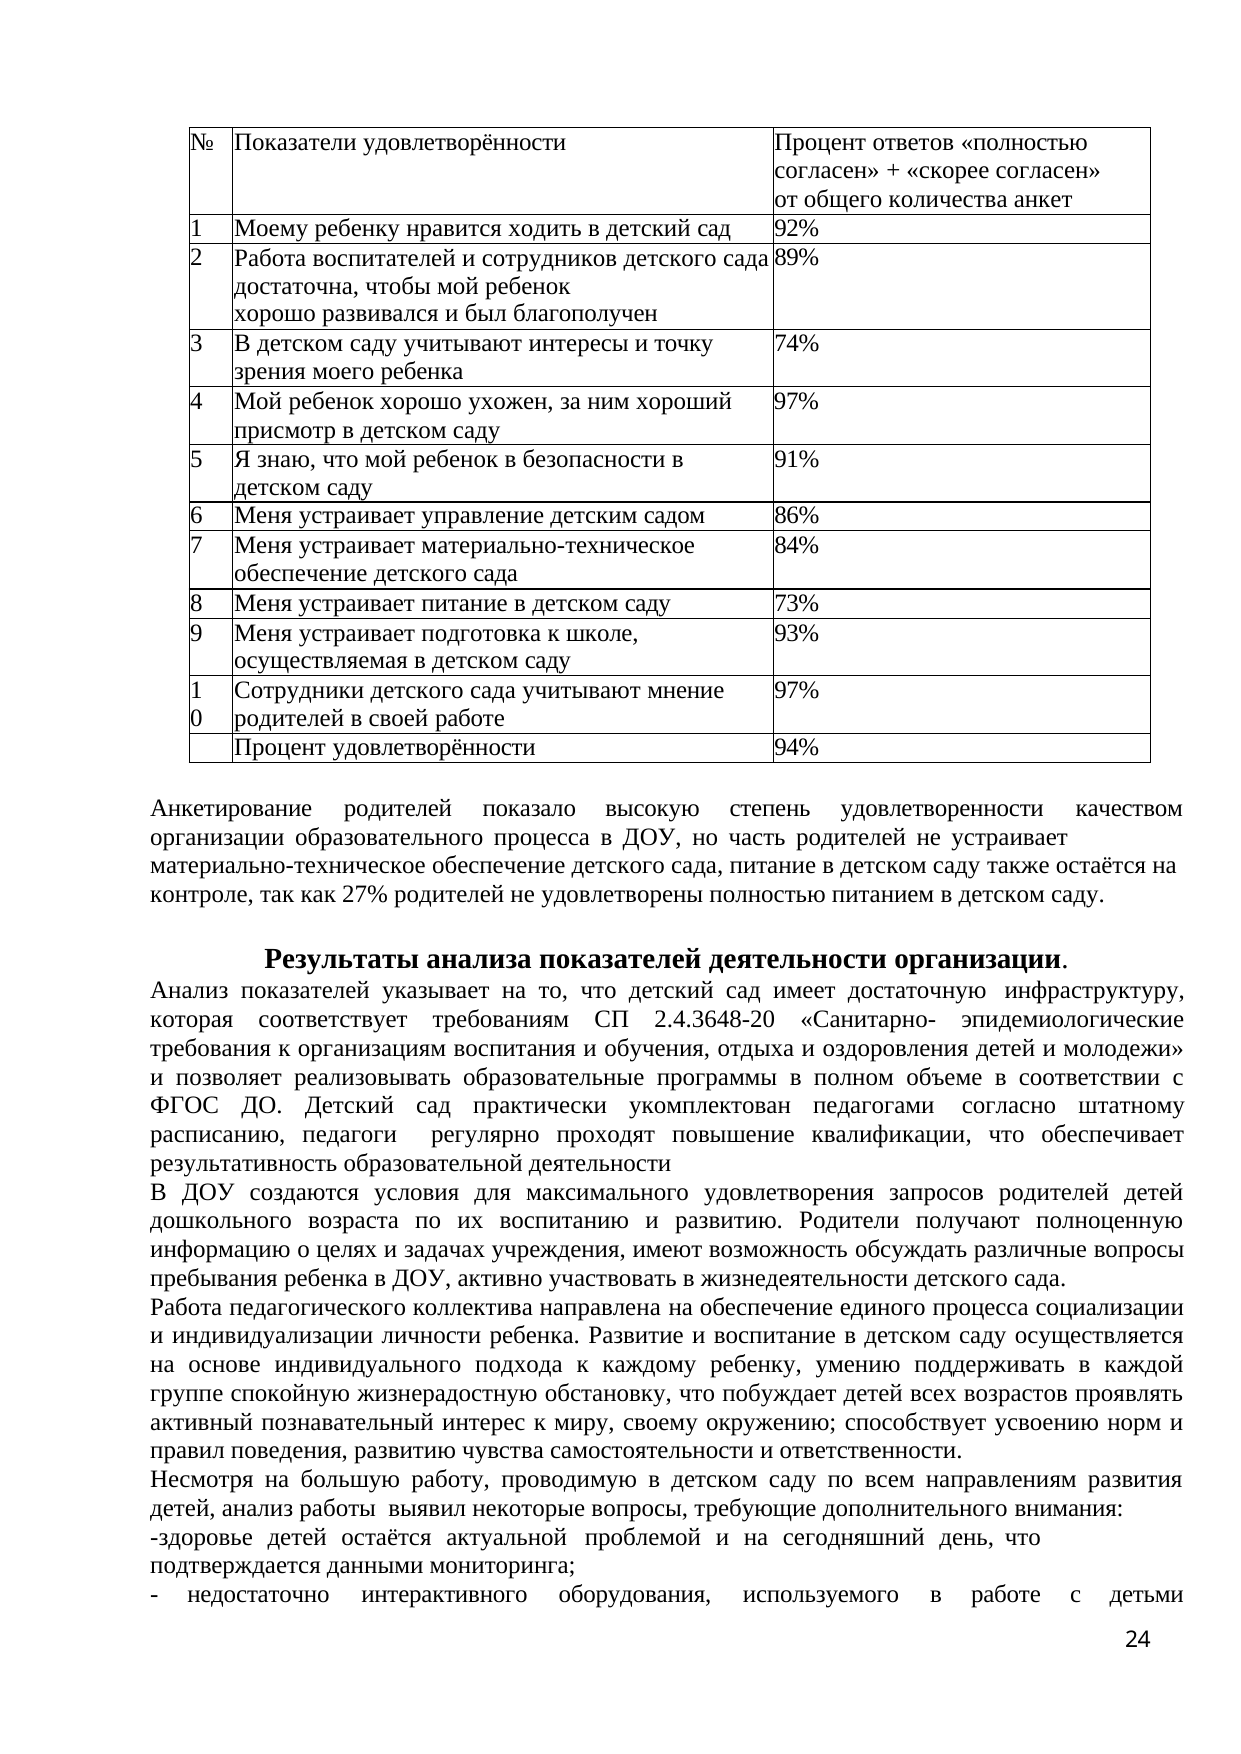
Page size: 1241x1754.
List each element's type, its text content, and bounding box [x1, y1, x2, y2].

table_cell 2 [190, 244, 232, 328]
table_cell Сотрудники детского сада учитывают мнение родителей в своей работе [233, 676, 773, 733]
table_cell 4 [190, 387, 232, 444]
table_cell Работа воспитателей и сотрудников детского сада достаточна, чтобы мой ребенок хорошо развивался и был благополучен [233, 244, 773, 328]
table_cell 89% [774, 244, 1150, 328]
table_cell Меня устраивает подготовка к школе, осуществляемая в детском саду [233, 619, 773, 675]
table_cell Мой ребенок хорошо ухожен, за ним хороший присмотр в детском саду [233, 387, 773, 444]
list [150, 1579, 1184, 1608]
table_cell 86% [774, 503, 1150, 530]
table_cell 93% [774, 619, 1150, 675]
table_header Процент ответов «полностью согласен» + «скорее согласен» от общего количества анкет [774, 128, 1150, 213]
table_cell 84% [774, 531, 1150, 588]
table_header № [190, 128, 232, 213]
table_cell Меня устраивает материально-техническое обеспечение детского сада [233, 531, 773, 588]
table_cell [190, 734, 232, 762]
table_cell 5 [190, 445, 232, 501]
table_cell Моему ребенку нравится ходить в детский сад [233, 215, 773, 242]
table_cell 1 [190, 215, 232, 242]
table_cell 74% [774, 330, 1150, 386]
table_header Меня устраивает питание в детском саду [233, 590, 773, 618]
table_cell 7 [190, 531, 232, 588]
table_cell 92% [774, 215, 1150, 242]
table_cell Меня устраивает управление детским садом [233, 503, 773, 530]
text Анкетирование родителей показало высокую степень удовлетворенности качеством организации образовательного процесса в ДОУ, но часть родителей не устраивает материально-техническое обеспечение детского сада, питание в детском саду также остаётся на контроле, так как 27% родителей не удовлетворены полностью питанием в детском саду. [150, 793, 1184, 908]
table_cell 91% [774, 445, 1150, 501]
table_cell Я знаю, что мой ребенок в безопасности в детском саду [233, 445, 773, 501]
table_cell 9 [190, 619, 232, 675]
text Работа педагогического коллектива направлена на обеспечение единого процесса социализации и индивидуализации личности ребенка. Развитие и воспитание в детском саду осуществляется на основе индивидуального подхода к каждому ребенку, умению поддерживать в каждой группе спокойную жизнерадостную обстановку, что побуждает детей всех возрастов проявлять активный познавательный интерес к миру, своему окружению; способствует усвоению норм и правил поведения, развитию чувства самостоятельности и ответственности. [150, 1292, 1184, 1464]
table_header 8 [190, 590, 232, 618]
text -здоровье детей остаётся актуальной проблемой и на сегодняшний день, что подтверждается данными мониторинга; [150, 1522, 1183, 1579]
text Несмотря на большую работу, проводимую в детском саду по всем направлениям развития детей, анализ работы выявил некоторые вопросы, требующие дополнительного внимания: [150, 1464, 1184, 1522]
table_header 73% [774, 590, 1150, 618]
table_cell 6 [190, 503, 232, 530]
table_cell 3 [190, 330, 232, 386]
text Результаты анализа показателей деятельности организации. [264, 942, 1226, 975]
table_cell 97% [774, 676, 1150, 733]
table_cell Процент удовлетворённости [233, 734, 773, 762]
table_cell 94% [774, 734, 1150, 762]
table_cell 1 0 [190, 676, 232, 733]
table_header Показатели удовлетворённости [233, 128, 773, 213]
text В ДОУ создаются условия для максимального удовлетворения запросов родителей детей дошкольного возраста по их воспитанию и развитию. Родители получают полноценную информацию о целях и задачах учреждения, имеют возможность обсуждать различные вопросы пребывания ребенка в ДОУ, активно участвовать в жизнедеятельности детского сада. [150, 1177, 1184, 1292]
table_cell 97% [774, 387, 1150, 444]
text Анализ показателей указывает на то, что детский сад имеет достаточную инфраструктуру, которая соответствует требованиям СП 2.4.3648-20 «Санитарно- эпидемиологические требования к организациям воспитания и обучения, отдыха и оздоровления детей и молодежи» и позволяет реализовывать образовательные программы в полном объеме в соответствии с ФГОС ДО. Детский сад практически укомплектован педагогами согласно штатному расписанию, педагоги регулярно проходят повышение квалификации, что обеспечивает результативность образовательной деятельности [150, 975, 1185, 1177]
table_cell В детском саду учитывают интересы и точку зрения моего ребенка [233, 330, 773, 386]
